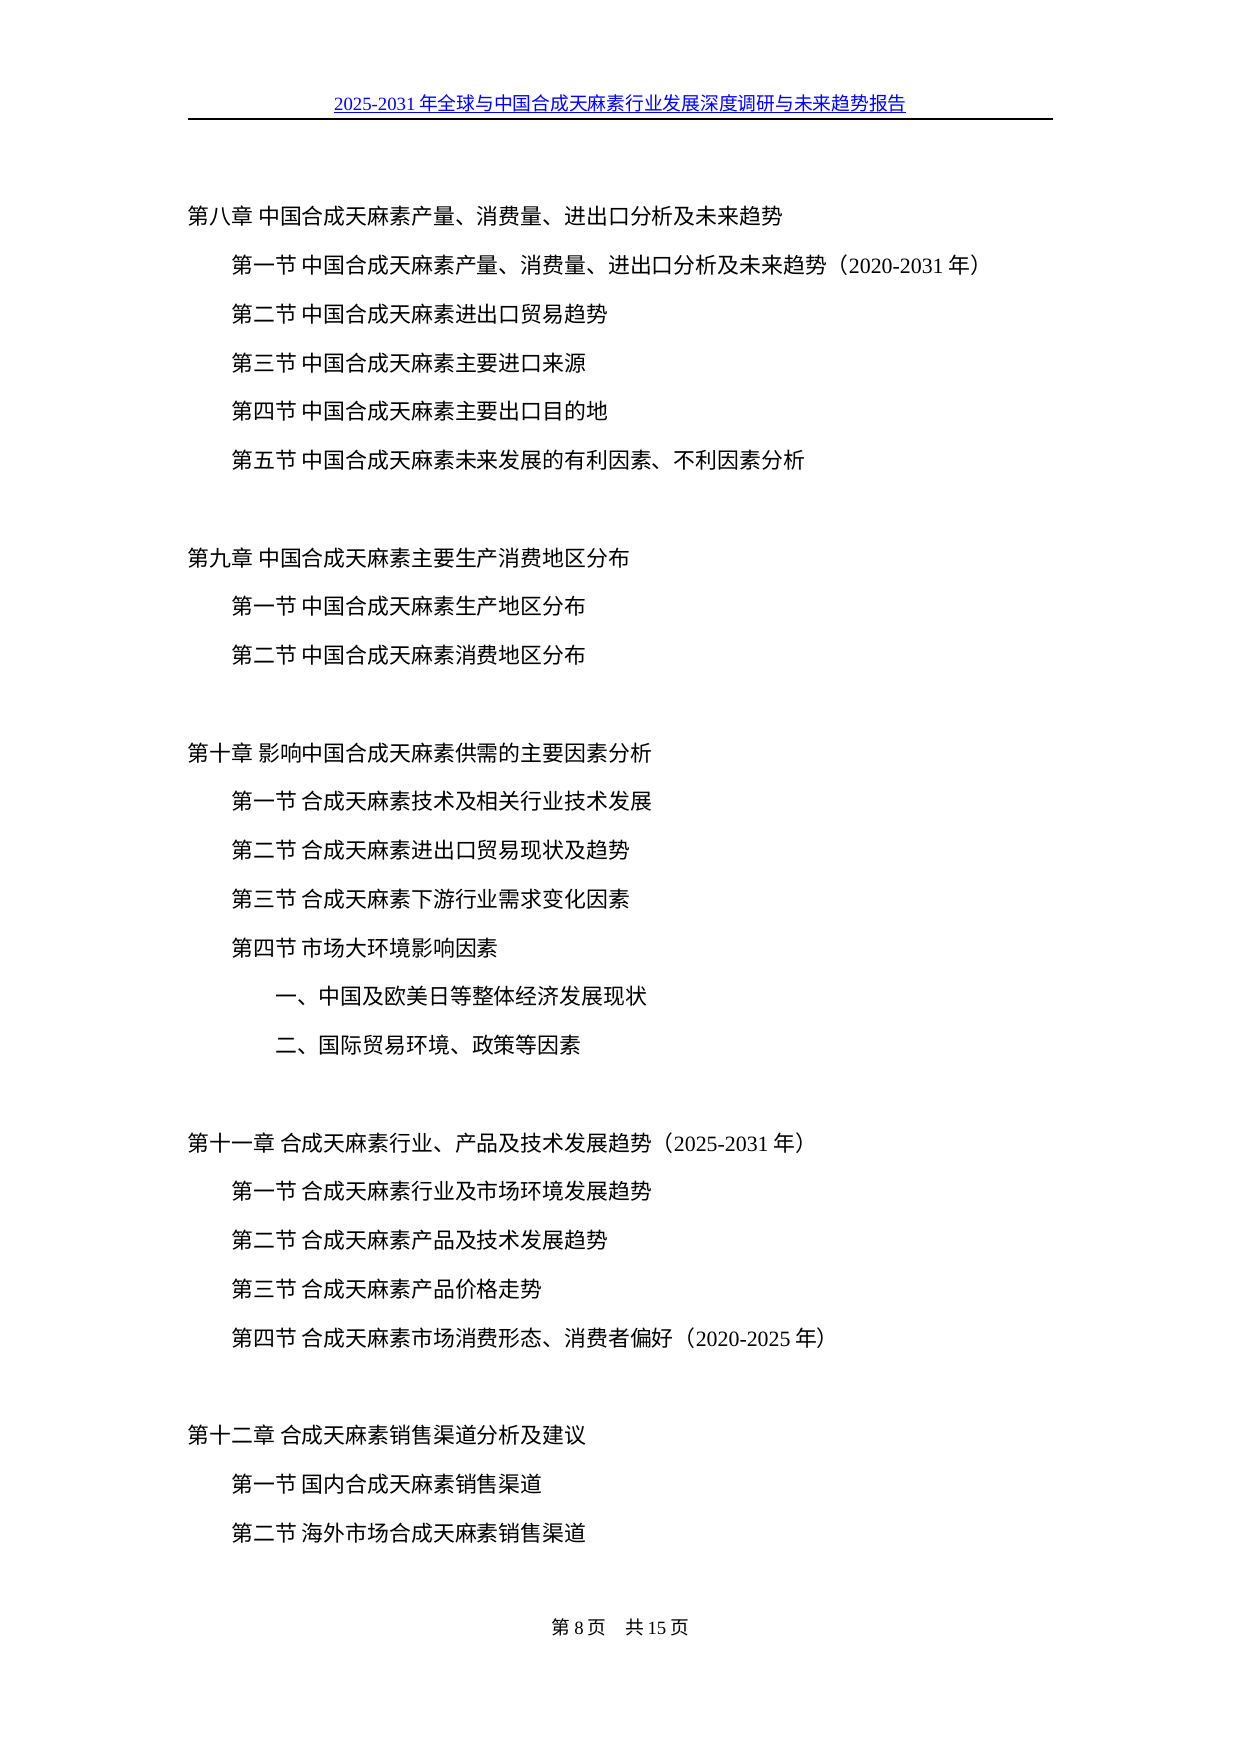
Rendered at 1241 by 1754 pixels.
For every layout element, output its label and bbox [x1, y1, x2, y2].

text [187, 150, 1053, 1548]
